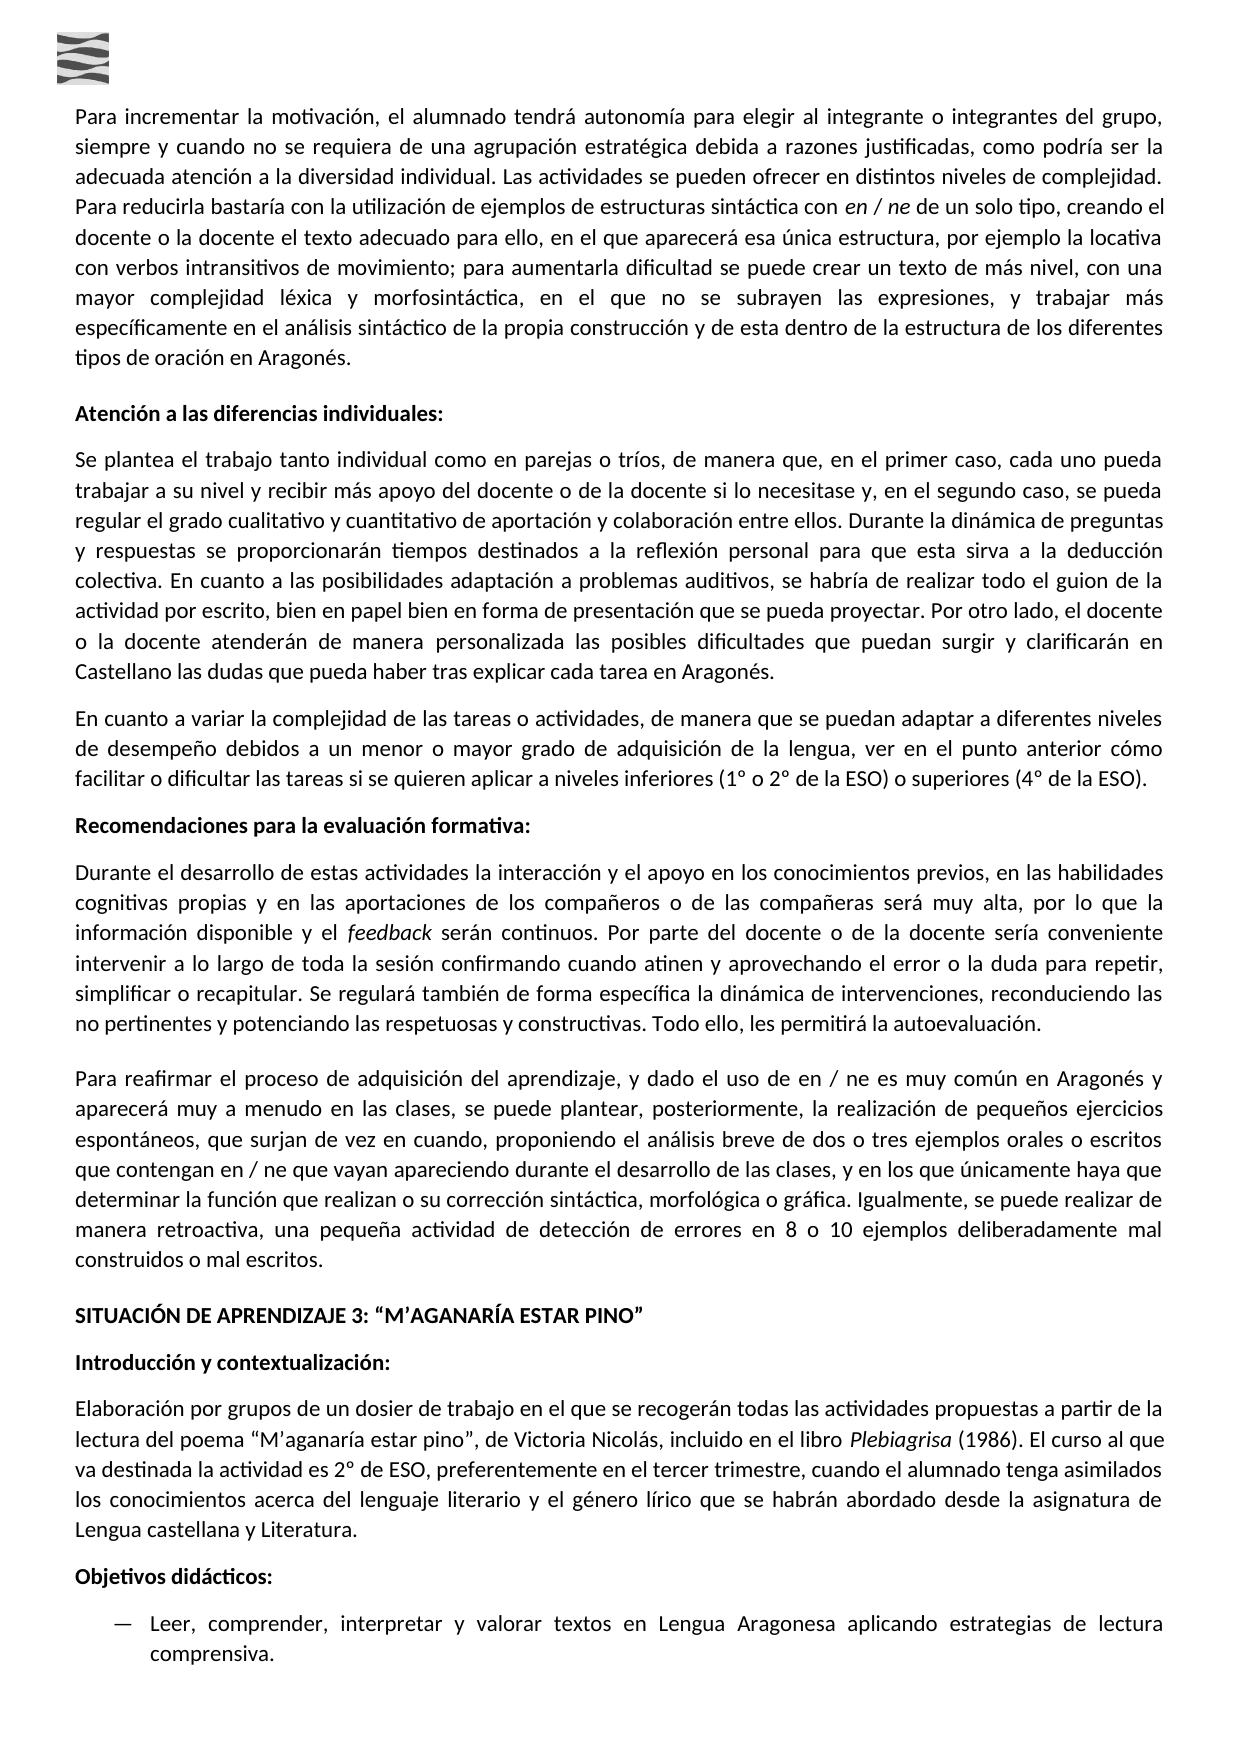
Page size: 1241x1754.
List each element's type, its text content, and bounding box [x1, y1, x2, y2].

text Recomendaciones para la evaluación formativa: [75, 811, 1165, 839]
text Para incrementar la motivación, el alumnado tendrá autonomía para elegir al integrante o integrantes del grupo, siempre y cuando no se requiera de una agrupación estratégica debida a razones justificadas, como podría ser la adecuada atención a la diversidad individual. Las actividades se pueden ofrecer en distintos niveles de complejidad. Para reducirla bastaría con la utilización de ejemplos de estructuras sintáctica con en / ne de un solo tipo, creando el docente o la docente el texto adecuado para ello, en el que aparecerá esa única estructura, por ejemplo la locativa con verbos intransitivos de movimiento; para aumentarla dificultad se puede crear un texto de más nivel, con una mayor complejidad léxica y morfosintáctica, en el que no se subrayen las expresiones, y trabajar más específicamente en el análisis sintáctico de la propia construcción y de esta dentro de la estructura de los diferentes tipos de oración en Aragonés. [75, 102, 1165, 371]
text Durante el desarrollo de estas actividades la interacción y el apoyo en los conocimientos previos, en las habilidades cognitivas propias y en las aportaciones de los compañeros o de las compañeras será muy alta, por lo que la información disponible y el feedback serán continuos. Por parte del docente o de la docente sería conveniente intervenir a lo largo de toda la sesión confirmando cuando atinen y aprovechando el error o la duda para repetir, simplificar o recapitular. Se regulará también de forma específica la dinámica de intervenciones, reconduciendo las no pertinentes y potenciando las respetuosas y constructivas. Todo ello, les permitirá la autoevaluación. [75, 858, 1165, 1037]
text SITUACIÓN DE APRENDIZAJE 3: “M’AGANARÍA ESTAR PINO” [75, 1301, 1165, 1329]
text Para reafirmar el proceso de adquisición del aprendizaje, y dado el uso de en / ne es muy común en Aragonés y aparecerá muy a menudo en las clases, se puede plantear, posteriormente, la realización de pequeños ejercicios espontáneos, que surjan de vez en cuando, proponiendo el análisis breve de dos o tres ejemplos orales o escritos que contengan en / ne que vayan apareciendo durante el desarrollo de las clases, y en los que únicamente haya que determinar la función que realizan o su corrección sintáctica, morfológica o gráfica. Igualmente, se puede realizar de manera retroactiva, una pequeña actividad de detección de errores en 8 o 10 ejemplos deliberadamente mal construidos o mal escritos. [75, 1064, 1165, 1273]
text Introducción y contextualización: [75, 1348, 1165, 1376]
text Objetivos didácticos: [75, 1562, 1165, 1590]
text Se plantea el trabajo tanto individual como en parejas o tríos, de manera que, en el primer caso, cada uno pueda trabajar a su nivel y recibir más apoyo del docente o de la docente si lo necesitase y, en el segundo caso, se pueda regular el grado cualitativo y cuantitativo de aportación y colaboración entre ellos. Durante la dinámica de preguntas y respuestas se proporcionarán tiempos destinados a la reflexión personal para que esta sirva a la deducción colectiva. En cuanto a las posibilidades adaptación a problemas auditivos, se habría de realizar todo el guion de la actividad por escrito, bien en papel bien en forma de presentación que se pueda proyectar. Por otro lado, el docente o la docente atenderán de manera personalizada las posibles dificultades que puedan surgir y clarificarán en Castellano las dudas que pueda haber tras explicar cada tarea en Aragonés. [75, 446, 1165, 685]
list Leer, comprender, interpretar y valorar textos en Lengua Aragonesa aplicando estrategias de lectura comprensiva. [112, 1609, 1165, 1667]
text Elaboración por grupos de un dosier de trabajo en el que se recogerán todas las actividades propuestas a partir de la lectura del poema “M’aganaría estar pino”, de Victoria Nicolás, incluido en el libro Plebiagrisa (1986). El curso al que va destinada la actividad es 2º de ESO, preferentemente en el tercer trimestre, cuando el alumnado tenga asimilados los conocimientos acerca del lenguaje literario y el género lírico que se habrán abordado desde la asignatura de Lengua castellana y Literatura. [75, 1394, 1165, 1543]
text En cuanto a variar la complejidad de las tareas o actividades, de manera que se puedan adaptar a diferentes niveles de desempeño debidos a un menor o mayor grado de adquisición de la lengua, ver en el punto anterior cómo facilitar o dificultar las tareas si se quieren aplicar a niveles inferiores (1º o 2º de la ESO) o superiores (4º de la ESO). [75, 704, 1165, 792]
text Atención a las diferencias individuales: [75, 399, 1165, 427]
